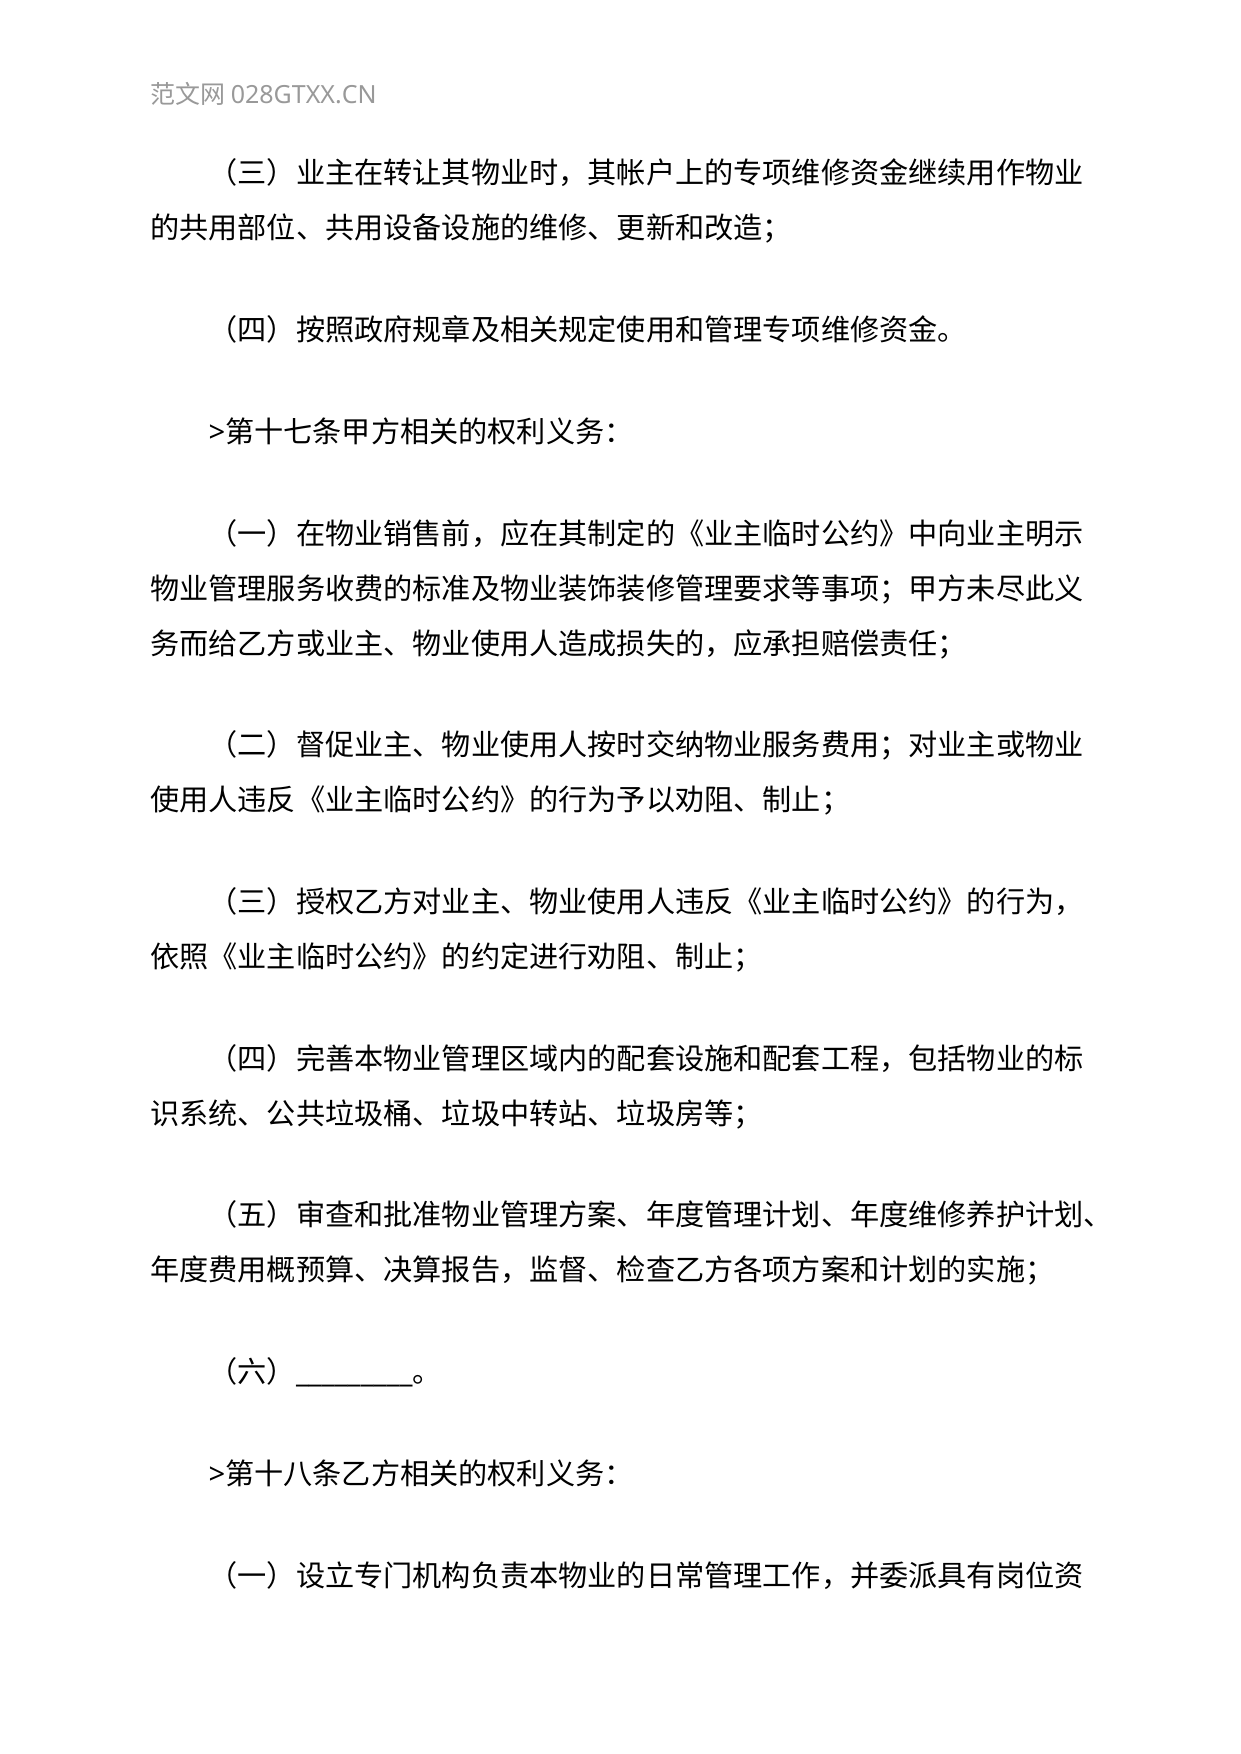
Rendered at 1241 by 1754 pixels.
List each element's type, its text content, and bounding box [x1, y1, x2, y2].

text （五）审查和批准物业管理方案、年度管理计划、年度维修养护计划、年度费用概预算、决算报告，监督、检查乙方各项方案和计划的实施； [150, 1192, 1090, 1289]
text >第十七条甲方相关的权利义务： [150, 408, 1090, 451]
text （四）按照政府规章及相关规定使用和管理专项维修资金。 [150, 307, 1090, 349]
text >第十八条乙方相关的权利义务： [150, 1451, 1090, 1493]
text （四）完善本物业管理区域内的配套设施和配套工程，包括物业的标识系统、公共垃圾桶、垃圾中转站、垃圾房等； [150, 1035, 1090, 1132]
text （三）业主在转让其物业时，其帐户上的专项维修资金继续用作物业的共用部位、共用设备设施的维修、更新和改造； [150, 150, 1090, 247]
text （二）督促业主、物业使用人按时交纳物业服务费用；对业主或物业使用人违反《业主临时公约》的行为予以劝阻、制止； [150, 722, 1090, 819]
text （一）在物业销售前，应在其制定的《业主临时公约》中向业主明示物业管理服务收费的标准及物业装饰装修管理要求等事项；甲方未尽此义务而给乙方或业主、物业使用人造成损失的，应承担赔偿责任； [150, 510, 1090, 662]
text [150, 1553, 1090, 1595]
text （三）授权乙方对业主、物业使用人违反《业主临时公约》的行为，依照《业主临时公约》的约定进行劝阻、制止； [150, 879, 1090, 976]
text （六）_________。 [150, 1349, 1090, 1391]
